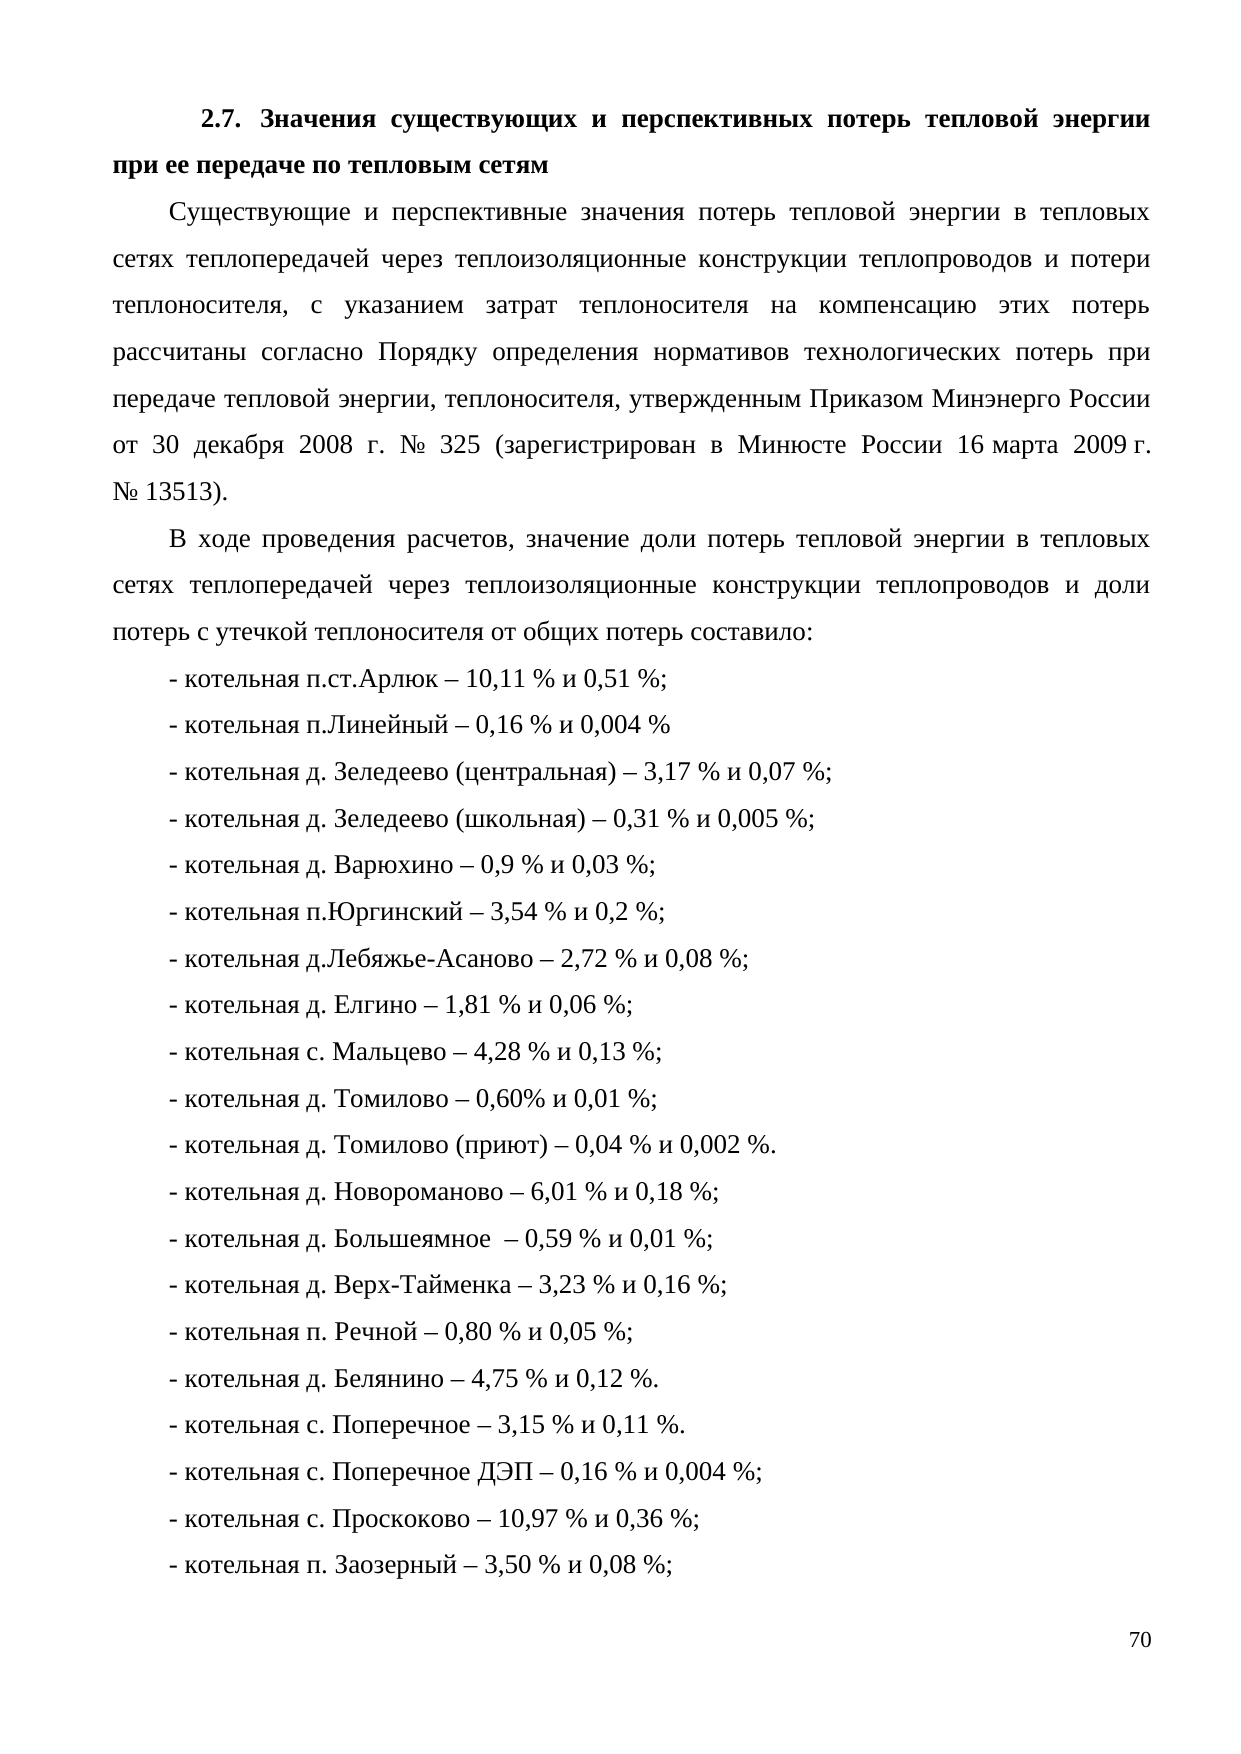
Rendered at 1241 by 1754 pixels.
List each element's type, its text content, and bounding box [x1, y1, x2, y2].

text - котельная д. Варюхино – 0,9 % и 0,03 %; [112, 848, 1152, 880]
text - котельная с. Проскоково – 10,97 % и 0,36 %; [112, 1502, 1152, 1533]
text - котельная д. Зеледеево (школьная) – 0,31 % и 0,005 %; [112, 802, 1152, 833]
text - котельная п. Заозерный – 3,50 % и 0,08 %; [112, 1548, 1152, 1580]
text - котельная д.Лебяжье-Асаново – 2,72 % и 0,08 %; [112, 942, 1152, 973]
text - котельная д. Томилово – 0,60% и 0,01 %; [112, 1082, 1152, 1113]
subtitle Значения существующих и перспективных потерь тепловой энергии при ее передаче по тепловым сетям [112, 102, 1152, 180]
text - котельная д. Большеямное – 0,59 % и 0,01 %; [112, 1222, 1152, 1253]
text - котельная д. Томилово (приют) – 0,04 % и 0,002 %. [112, 1128, 1152, 1160]
text - котельная п.Юргинский – 3,54 % и 0,2 %; [112, 895, 1152, 926]
text Существующие и перспективные значения потерь тепловой энергии в тепловых сетях теплопередачей через теплоизоляционные конструкции теплопроводов и потери теплоносителя, с указанием затрат теплоносителя на компенсацию этих потерь рассчитаны согласно Порядку определения нормативов технологических потерь при передаче тепловой энергии, теплоносителя, утвержденным Приказом Минэнерго России от 30 декабря 2008 г. № 325 (зарегистрирован в Минюсте России 16 марта 2009 г. № 13513). [112, 195, 1152, 506]
text - котельная п. Речной – 0,80 % и 0,05 %; [112, 1315, 1152, 1346]
text В ходе проведения расчетов, значение доли потерь тепловой энергии в тепловых сетях теплопередачей через теплоизоляционные конструкции теплопроводов и доли потерь с утечкой теплоносителя от общих потерь составило: [112, 522, 1152, 646]
text - котельная д. Верх-Тайменка – 3,23 % и 0,16 %; [112, 1268, 1152, 1300]
text - котельная д. Елгино – 1,81 % и 0,06 %; [112, 988, 1152, 1020]
text - котельная с. Мальцево – 4,28 % и 0,13 %; [112, 1035, 1152, 1066]
text - котельная д. Новороманово – 6,01 % и 0,18 %; [112, 1175, 1152, 1206]
text - котельная п.ст.Арлюк – 10,11 % и 0,51 %; [112, 662, 1152, 693]
text - котельная п.Линейный – 0,16 % и 0,004 % [112, 708, 1152, 740]
text - котельная с. Поперечное – 3,15 % и 0,11 %. [112, 1408, 1152, 1440]
text - котельная д. Зеледеево (центральная) – 3,17 % и 0,07 %; [112, 755, 1152, 786]
text - котельная д. Белянино – 4,75 % и 0,12 %. [112, 1362, 1152, 1393]
text - котельная с. Поперечное ДЭП – 0,16 % и 0,004 %; [112, 1455, 1152, 1486]
